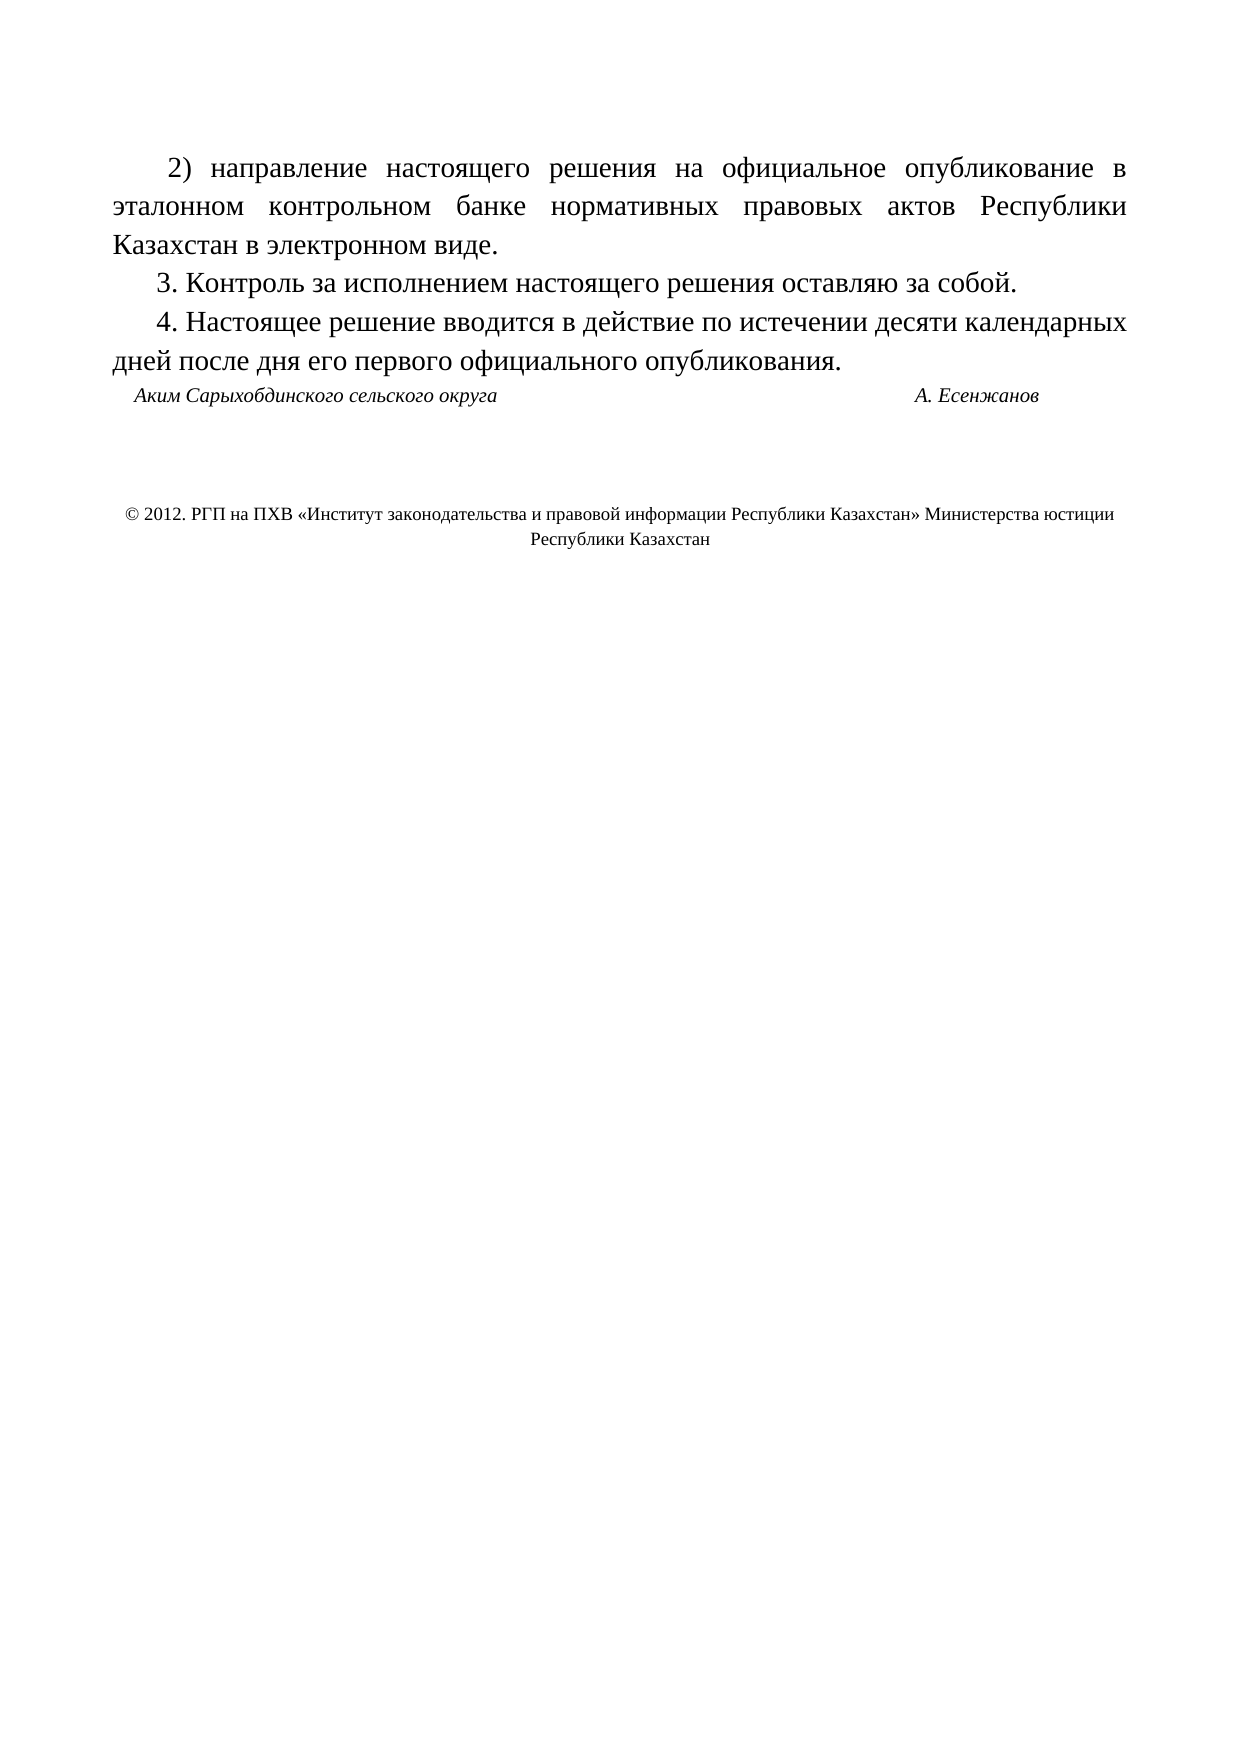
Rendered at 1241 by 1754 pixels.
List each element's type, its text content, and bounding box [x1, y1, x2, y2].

text 4. Настоящее решение вводится в действие по истечении десяти календарных дней после дня его первого официального опубликования. [112, 304, 1128, 376]
text 2) направление настоящего решения на официальное опубликование в эталонном контрольном банке нормативных правовых актов Республики Казахстан в электронном виде. [112, 150, 1128, 261]
text 3. Контроль за исполнением настоящего решения оставляю за собой. [112, 266, 1128, 299]
table_header А. Есенжанов [913, 381, 1240, 412]
text © 2012. РГП на ПХВ «Институт законодательства и правовой информации Республики Казахстан» Министерства юстиции Республики Казахстан [112, 503, 1128, 549]
table_header Аким Сарыхобдинского сельского округа [101, 381, 913, 412]
